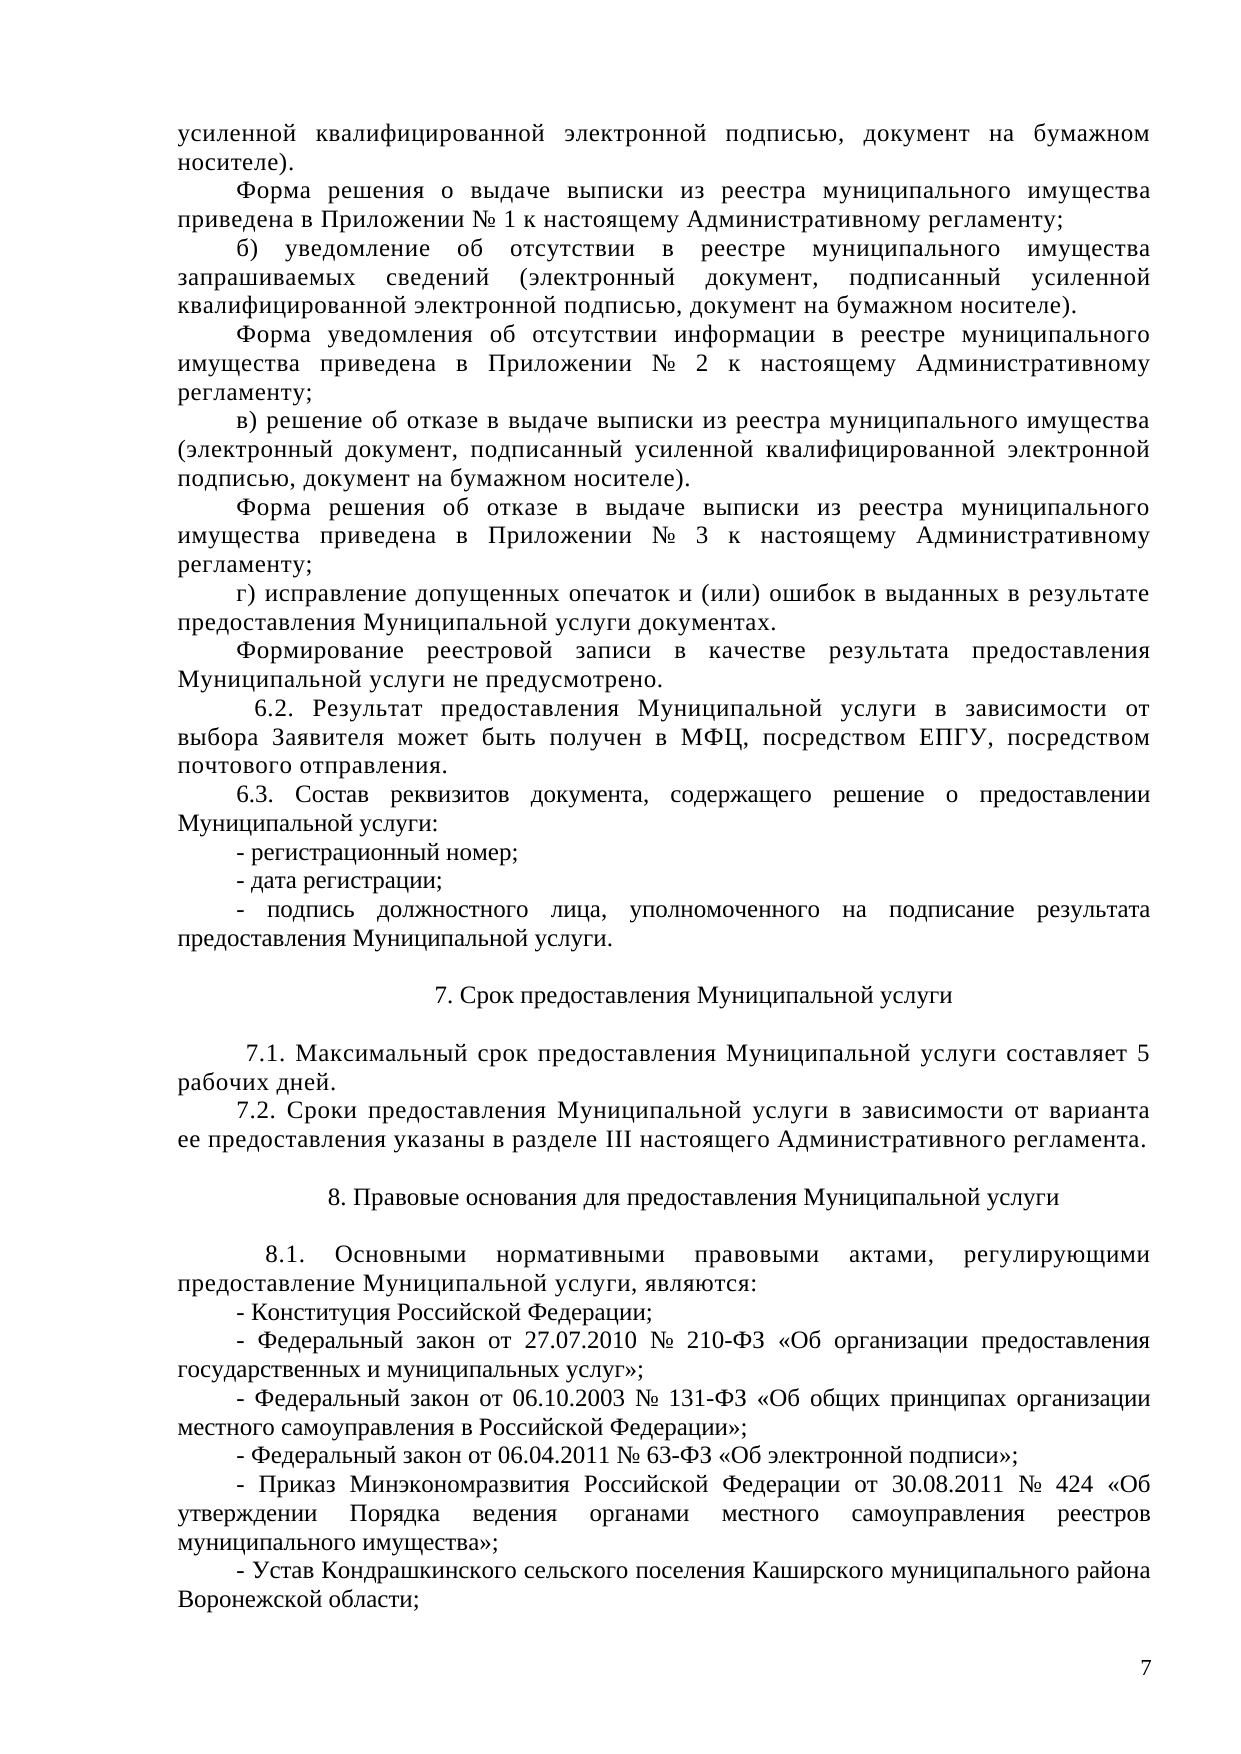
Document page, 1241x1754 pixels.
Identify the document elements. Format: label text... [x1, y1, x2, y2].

text г) исправление допущенных опечаток и (или) ошибок в выданных в результате предоставления Муниципальной услуги документах. [177, 578, 1152, 636]
text б) уведомление об отсутствии в реестре муниципального имущества запрашиваемых сведений (электронный документ, подписанный усиленной квалифицированной электронной подписью, документ на бумажном носителе). [177, 233, 1152, 319]
text 6.3. Состав реквизитов документа, содержащего решение о предоставлении Муниципальной услуги: [177, 779, 1152, 837]
text - Приказ Минэкономразвития Российской Федерации от 30.08.2011 № 424 «Об утверждении Порядка ведения органами местного самоуправления реестров муниципального имущества»; [177, 1469, 1152, 1556]
text - дата регистрации; [177, 866, 1152, 894]
text Форма уведомления об отсутствии информации в реестре муниципального имущества приведена в Приложении № 2 к настоящему Административному регламенту; [177, 319, 1152, 406]
text 7.2. Сроки предоставления Муниципальной услуги в зависимости от варианта ее предоставления указаны в разделе III настоящего Административного регламента. [177, 1096, 1152, 1153]
text 8. Правовые основания для предоставления Муниципальной услуги [177, 1182, 1152, 1211]
text - Федеральный закон от 06.04.2011 № 63-ФЗ «Об электронной подписи»; [177, 1441, 1152, 1469]
text Формирование реестровой записи в качестве результата предоставления Муниципальной услуги не предусмотрено. [177, 636, 1152, 693]
text - регистрационный номер; [177, 837, 1152, 866]
text 8.1. Основными нормативными правовыми актами, регулирующими предоставление Муниципальной услуги, являются: [177, 1239, 1152, 1297]
text - Конституция Российской Федерации; [177, 1297, 1152, 1326]
text - Федеральный закон от 06.10.2003 № 131-ФЗ «Об общих принципах организации местного самоуправления в Российской Федерации»; [177, 1383, 1152, 1441]
text - подпись должностного лица, уполномоченного на подписание результата предоставления Муниципальной услуги. [177, 894, 1152, 952]
text 7.1. Максимальный срок предоставления Муниципальной услуги составляет 5 рабочих дней. [177, 1038, 1152, 1096]
text в) решение об отказе в выдаче выписки из реестра муниципального имущества (электронный документ, подписанный усиленной квалифицированной электронной подписью, документ на бумажном носителе). [177, 406, 1152, 492]
text Форма решения об отказе в выдаче выписки из реестра муниципального имущества приведена в Приложении № 3 к настоящему Административному регламенту; [177, 492, 1152, 578]
text - Федеральный закон от 27.07.2010 № 210-ФЗ «Об организации предоставления государственных и муниципальных услуг»; [177, 1326, 1152, 1383]
text 6.2. Результат предоставления Муниципальной услуги в зависимости от выбора Заявителя может быть получен в МФЦ, посредством ЕПГУ, посредством почтового отправления. [177, 693, 1152, 779]
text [177, 118, 1152, 176]
text Форма решения о выдаче выписки из реестра муниципального имущества приведена в Приложении № 1 к настоящему Административному регламенту; [177, 176, 1152, 233]
text 7. Срок предоставления Муниципальной услуги [177, 981, 1152, 1009]
text - Устав Кондрашкинского сельского поселения Каширского муниципального района Воронежской области; [177, 1556, 1152, 1613]
